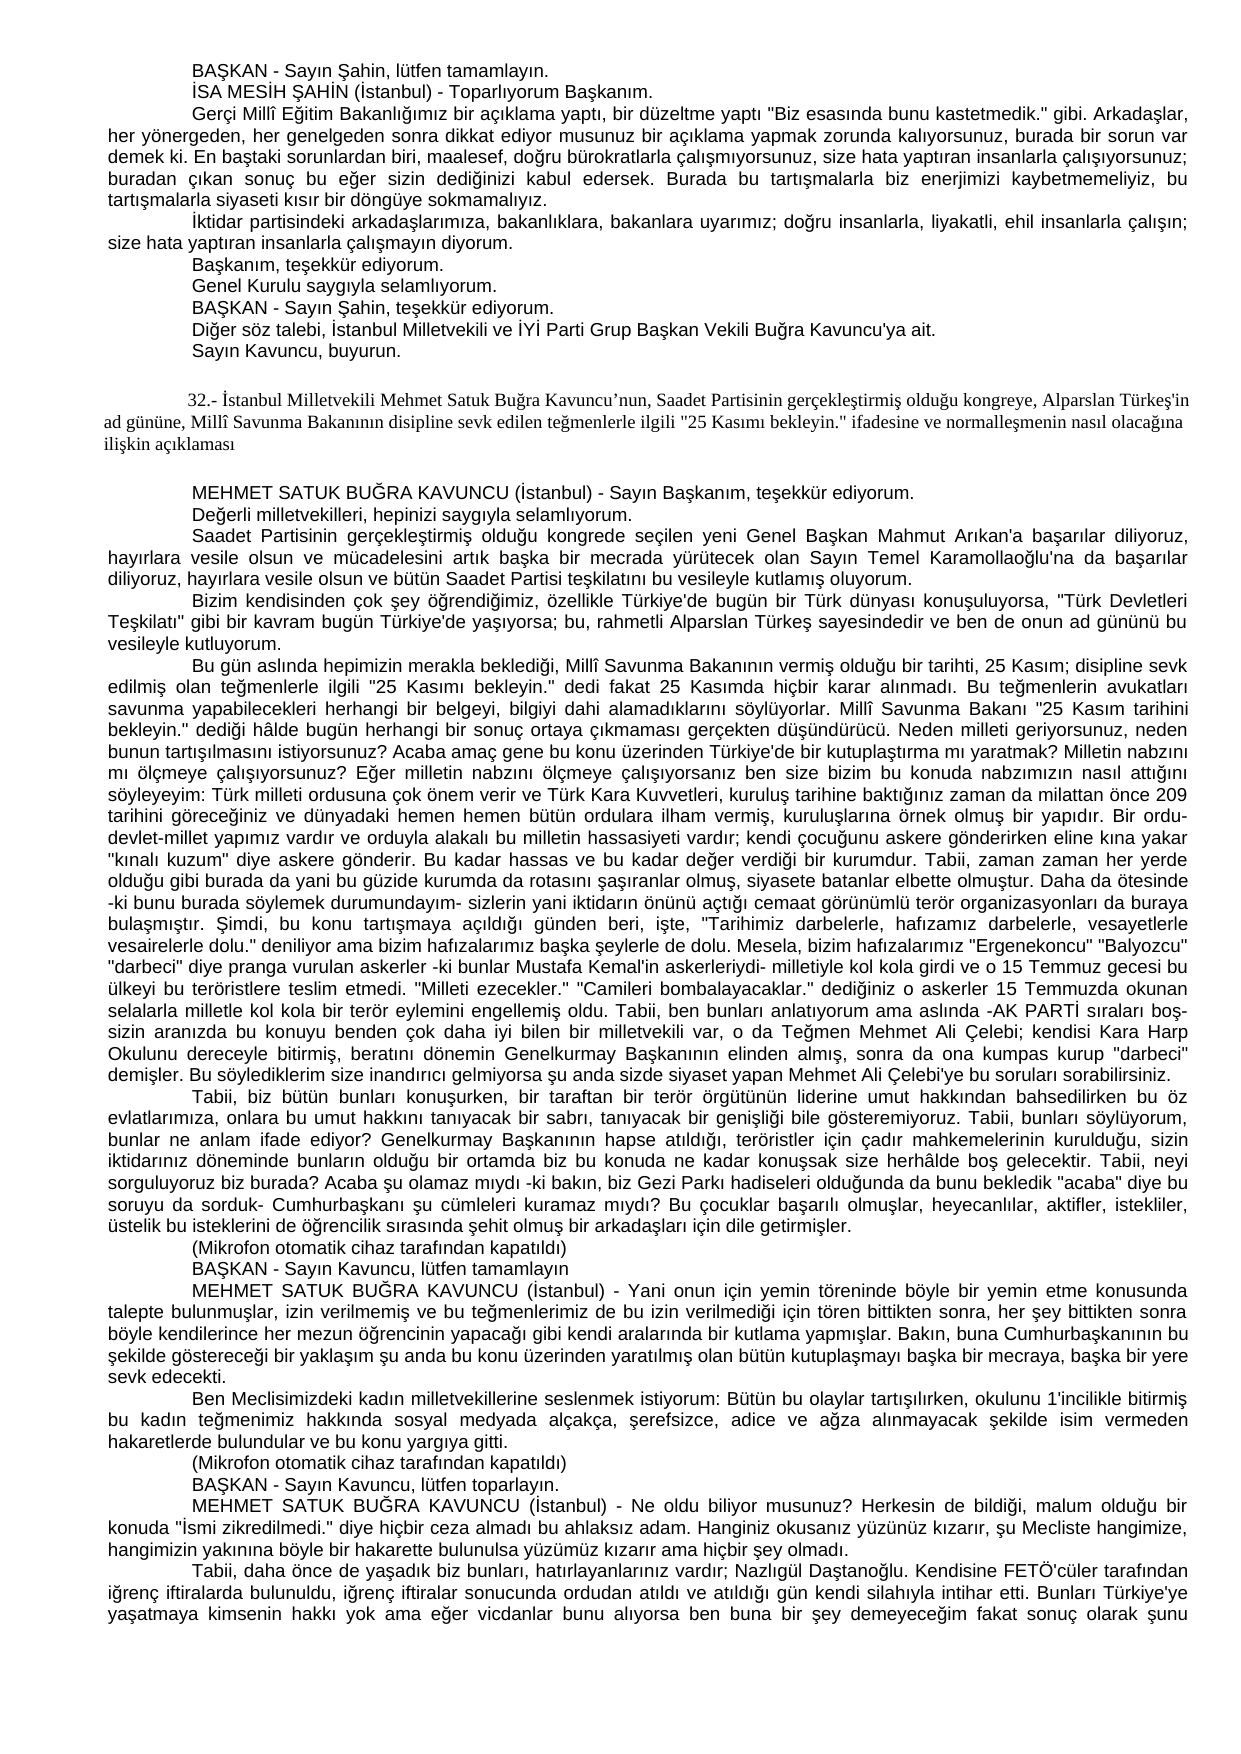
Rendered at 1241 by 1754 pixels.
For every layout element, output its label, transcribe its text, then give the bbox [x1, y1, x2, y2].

text Tabii, biz bütün bunları konuşurken, bir taraftan bir terör örgütünün liderine umut hakkından bahsedilirken bu öz evlatlarımıza, onlara bu umut hakkını tanıyacak bir sabrı, tanıyacak bir genişliği bile gösteremiyoruz. Tabii, bunları söylüyorum, bunlar ne anlam ifade ediyor? Genelkurmay Başkanının hapse atıldığı, teröristler için çadır mahkemelerinin kurulduğu, sizin iktidarınız döneminde bunların olduğu bir ortamda biz bu konuda ne kadar konuşsak size herhâlde boş gelecektir. Tabii, neyi sorguluyoruz biz burada? Acaba şu olamaz mıydı -ki bakın, biz Gezi Parkı hadiseleri olduğunda da bunu bekledik "acaba" diye bu soruyu da sorduk- Cumhurbaşkanı şu cümleleri kuramaz mıydı? Bu çocuklar başarılı olmuşlar, heyecanlılar, aktifler, istekliler, üstelik bu isteklerini de öğrencilik sırasında şehit olmuş bir arkadaşları için dile getirmişler. [108, 1086, 1189, 1237]
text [108, 1560, 1189, 1625]
text BAŞKAN - Sayın Şahin, lütfen tamamlayın. [108, 60, 1189, 81]
text Genel Kurulu saygıyla selamlıyorum. [108, 275, 1189, 297]
text Gerçi Millî Eğitim Bakanlığımız bir açıklama yaptı, bir düzeltme yaptı "Biz esasında bunu kastetmedik." gibi. Arkadaşlar, her yönergeden, her genelgeden sonra dikkat ediyor musunuz bir açıklama yapmak zorunda kalıyorsunuz, burada bir sorun var demek ki. En baştaki sorunlardan biri, maalesef, doğru bürokratlarla çalışmıyorsunuz, size hata yaptıran insanlarla çalışıyorsunuz; buradan çıkan sonuç bu eğer sizin dediğinizi kabul edersek. Burada bu tartışmalarla biz enerjimizi kaybetmemeliyiz, bu tartışmalarla siyaseti kısır bir döngüye sokmamalıyız. [108, 103, 1189, 211]
text İktidar partisindeki arkadaşlarımıza, bakanlıklara, bakanlara uyarımız; doğru insanlarla, liyakatli, ehil insanlarla çalışın; size hata yaptıran insanlarla çalışmayın diyorum. [108, 211, 1189, 254]
text BAŞKAN - Sayın Şahin, teşekkür ediyorum. [108, 297, 1189, 318]
text BAŞKAN - Sayın Kavuncu, lütfen tamamlayın [108, 1258, 1189, 1280]
text Değerli milletvekilleri, hepinizi saygıyla selamlıyorum. [108, 503, 1189, 525]
text (Mikrofon otomatik cihaz tarafından kapatıldı) [108, 1237, 1189, 1258]
text MEHMET SATUK BUĞRA KAVUNCU (İstanbul) - Ne oldu biliyor musunuz? Herkesin de bildiği, malum olduğu bir konuda "İsmi zikredilmedi." diye hiçbir ceza almadı bu ahlaksız adam. Hanginiz okusanız yüzünüz kızarır, şu Mecliste hangimize, hangimizin yakınına böyle bir hakarette bulunulsa yüzümüz kızarır ama hiçbir şey olmadı. [108, 1495, 1189, 1560]
text BAŞKAN - Sayın Kavuncu, lütfen toparlayın. [108, 1474, 1189, 1495]
text Bizim kendisinden çok şey öğrendiğimiz, özellikle Türkiye'de bugün bir Türk dünyası konuşuluyorsa, "Türk Devletleri Teşkilatı" gibi bir kavram bugün Türkiye'de yaşıyorsa; bu, rahmetli Alparslan Türkeş sayesindedir ve ben de onun ad gününü bu vesileyle kutluyorum. [108, 590, 1189, 654]
text İSA MESİH ŞAHİN (İstanbul) - Toparlıyorum Başkanım. [108, 81, 1189, 103]
text Sayın Kavuncu, buyurun. [108, 340, 1189, 362]
text Bu gün aslında hepimizin merakla beklediği, Millî Savunma Bakanının vermiş olduğu bir tarihti, 25 Kasım; disipline sevk edilmiş olan teğmenlerle ilgili "25 Kasımı bekleyin." dedi fakat 25 Kasımda hiçbir karar alınmadı. Bu teğmenlerin avukatları savunma yapabilecekleri herhangi bir belgeyi, bilgiyi dahi alamadıklarını söylüyorlar. Millî Savunma Bakanı "25 Kasım tarihini bekleyin." dediği hâlde bugün herhangi bir sonuç ortaya çıkmaması gerçekten düşündürücü. Neden milleti geriyorsunuz, neden bunun tartışılmasını istiyorsunuz? Acaba amaç gene bu konu üzerinden Türkiye'de bir kutuplaştırma mı yaratmak? Milletin nabzını mı ölçmeye çalışıyorsunuz? Eğer milletin nabzını ölçmeye çalışıyorsanız ben size bizim bu konuda nabzımızın nasıl attığını söyleyeyim: Türk milleti ordusuna çok önem verir ve Türk Kara Kuvvetleri, kuruluş tarihine baktığınız zaman da milattan önce 209 tarihini göreceğiniz ve dünyadaki hemen hemen bütün ordulara ilham vermiş, kuruluşlarına örnek olmuş bir yapıdır. Bir ordu-devlet-millet yapımız vardır ve orduyla alakalı bu milletin hassasiyeti vardır; kendi çocuğunu askere gönderirken eline kına yakar "kınalı kuzum" diye askere gönderir. Bu kadar hassas ve bu kadar değer verdiği bir kurumdur. Tabii, zaman zaman her yerde olduğu gibi burada da yani bu güzide kurumda da rotasını şaşıranlar olmuş, siyasete batanlar elbette olmuştur. Daha da ötesinde -ki bunu burada söylemek durumundayım- sizlerin yani iktidarın önünü açtığı cemaat görünümlü terör organizasyonları da buraya bulaşmıştır. Şimdi, bu konu tartışmaya açıldığı günden beri, işte, "Tarihimiz darbelerle, hafızamız darbelerle, vesayetlerle vesairelerle dolu." deniliyor ama bizim hafızalarımız başka şeylerle de dolu. Mesela, bizim hafızalarımız "Ergenekoncu" "Balyozcu" "darbeci" diye pranga vurulan askerler -ki bunlar Mustafa Kemal'in askerleriydi- milletiyle kol kola girdi ve o 15 Temmuz gecesi bu ülkeyi bu teröristlere teslim etmedi. "Milleti ezecekler." "Camileri bombalayacaklar." dediğiniz o askerler 15 Temmuzda okunan selalarla milletle kol kola bir terör eylemini engellemiş oldu. Tabii, ben bunları anlatıyorum ama aslında -AK PARTİ sıraları boş- sizin aranızda bu konuyu benden çok daha iyi bilen bir milletvekili var, o da Teğmen Mehmet Ali Çelebi; kendisi Kara Harp Okulunu dereceyle bitirmiş, beratını dönemin Genelkurmay Başkanının elinden almış, sonra da ona kumpas kurup "darbeci" demişler. Bu söylediklerim size inandırıcı gelmiyorsa şu anda sizde siyaset yapan Mehmet Ali Çelebi'ye bu soruları sorabilirsiniz. [108, 654, 1189, 1086]
text (Mikrofon otomatik cihaz tarafından kapatıldı) [108, 1452, 1189, 1474]
text 32.- İstanbul Milletvekili Mehmet Satuk Buğra Kavuncu’nun, Saadet Partisinin gerçekleştirmiş olduğu kongreye, Alparslan Türkeş'in ad gününe, Millî Savunma Bakanının disipline sevk edilen teğmenlerle ilgili "25 Kasımı bekleyin." ifadesine ve normalleşmenin nasıl olacağına ilişkin açıklaması [103, 389, 1193, 454]
text MEHMET SATUK BUĞRA KAVUNCU (İstanbul) - Yani onun için yemin töreninde böyle bir yemin etme konusunda talepte bulunmuşlar, izin verilmemiş ve bu teğmenlerimiz de bu izin verilmediği için tören bittikten sonra, her şey bittikten sonra böyle kendilerince her mezun öğrencinin yapacağı gibi kendi aralarında bir kutlama yapmışlar. Bakın, buna Cumhurbaşkanının bu şekilde göstereceği bir yaklaşım şu anda bu konu üzerinden yaratılmış olan bütün kutuplaşmayı başka bir mecraya, başka bir yere sevk edecekti. [108, 1280, 1189, 1387]
text Diğer söz talebi, İstanbul Milletvekili ve İYİ Parti Grup Başkan Vekili Buğra Kavuncu'ya ait. [108, 318, 1189, 340]
text Saadet Partisinin gerçekleştirmiş olduğu kongrede seçilen yeni Genel Başkan Mahmut Arıkan'a başarılar diliyoruz, hayırlara vesile olsun ve mücadelesini artık başka bir mecrada yürütecek olan Sayın Temel Karamollaoğlu'na da başarılar diliyoruz, hayırlara vesile olsun ve bütün Saadet Partisi teşkilatını bu vesileyle kutlamış oluyorum. [108, 525, 1189, 590]
text Başkanım, teşekkür ediyorum. [108, 254, 1189, 275]
text MEHMET SATUK BUĞRA KAVUNCU (İstanbul) - Sayın Başkanım, teşekkür ediyorum. [108, 482, 1189, 503]
text Ben Meclisimizdeki kadın milletvekillerine seslenmek istiyorum: Bütün bu olaylar tartışılırken, okulunu 1'incilikle bitirmiş bu kadın teğmenimiz hakkında sosyal medyada alçakça, şerefsizce, adice ve ağza alınmayacak şekilde isim vermeden hakaretlerde bulundular ve bu konu yargıya gitti. [108, 1387, 1189, 1452]
